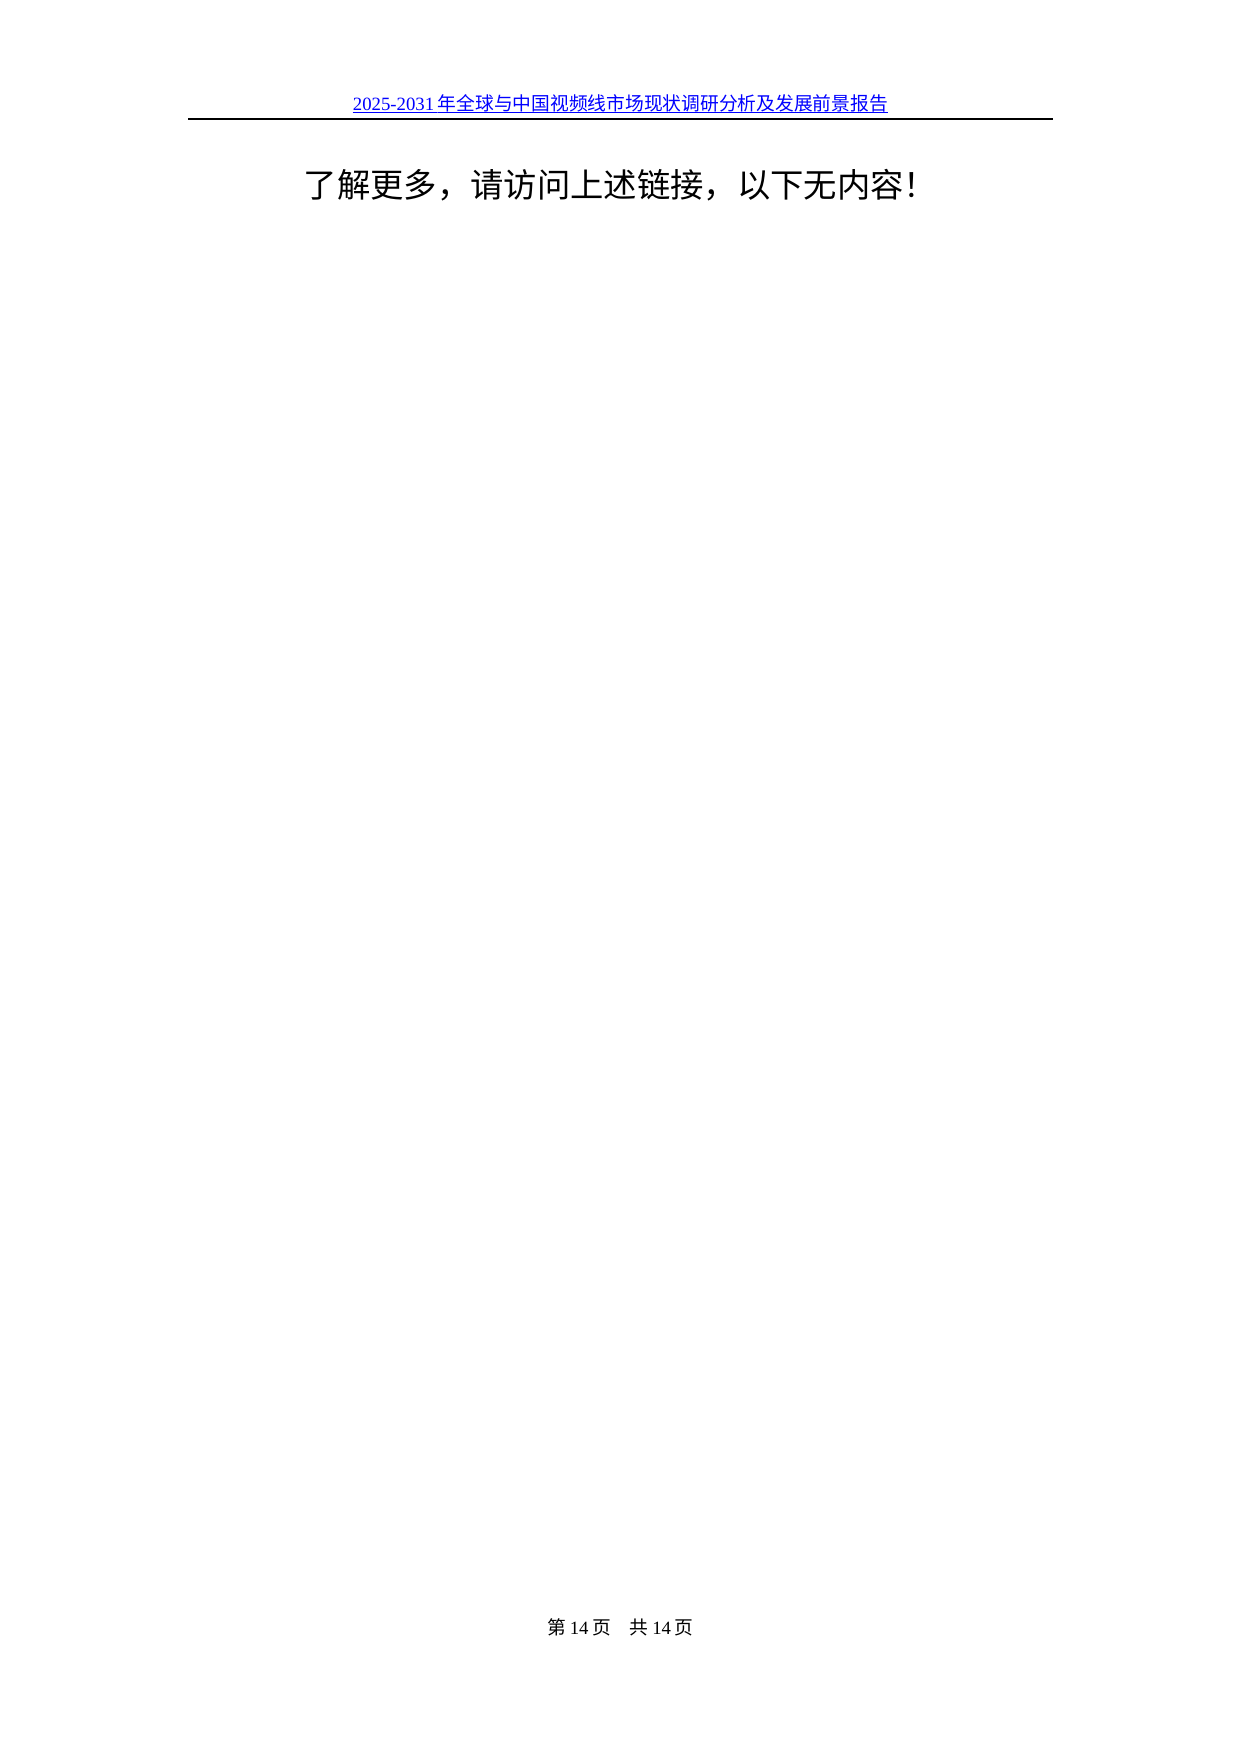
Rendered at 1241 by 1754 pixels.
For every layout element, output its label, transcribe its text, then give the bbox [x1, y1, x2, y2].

title 了解更多，请访问上述链接，以下无内容！ [187, 150, 1053, 215]
